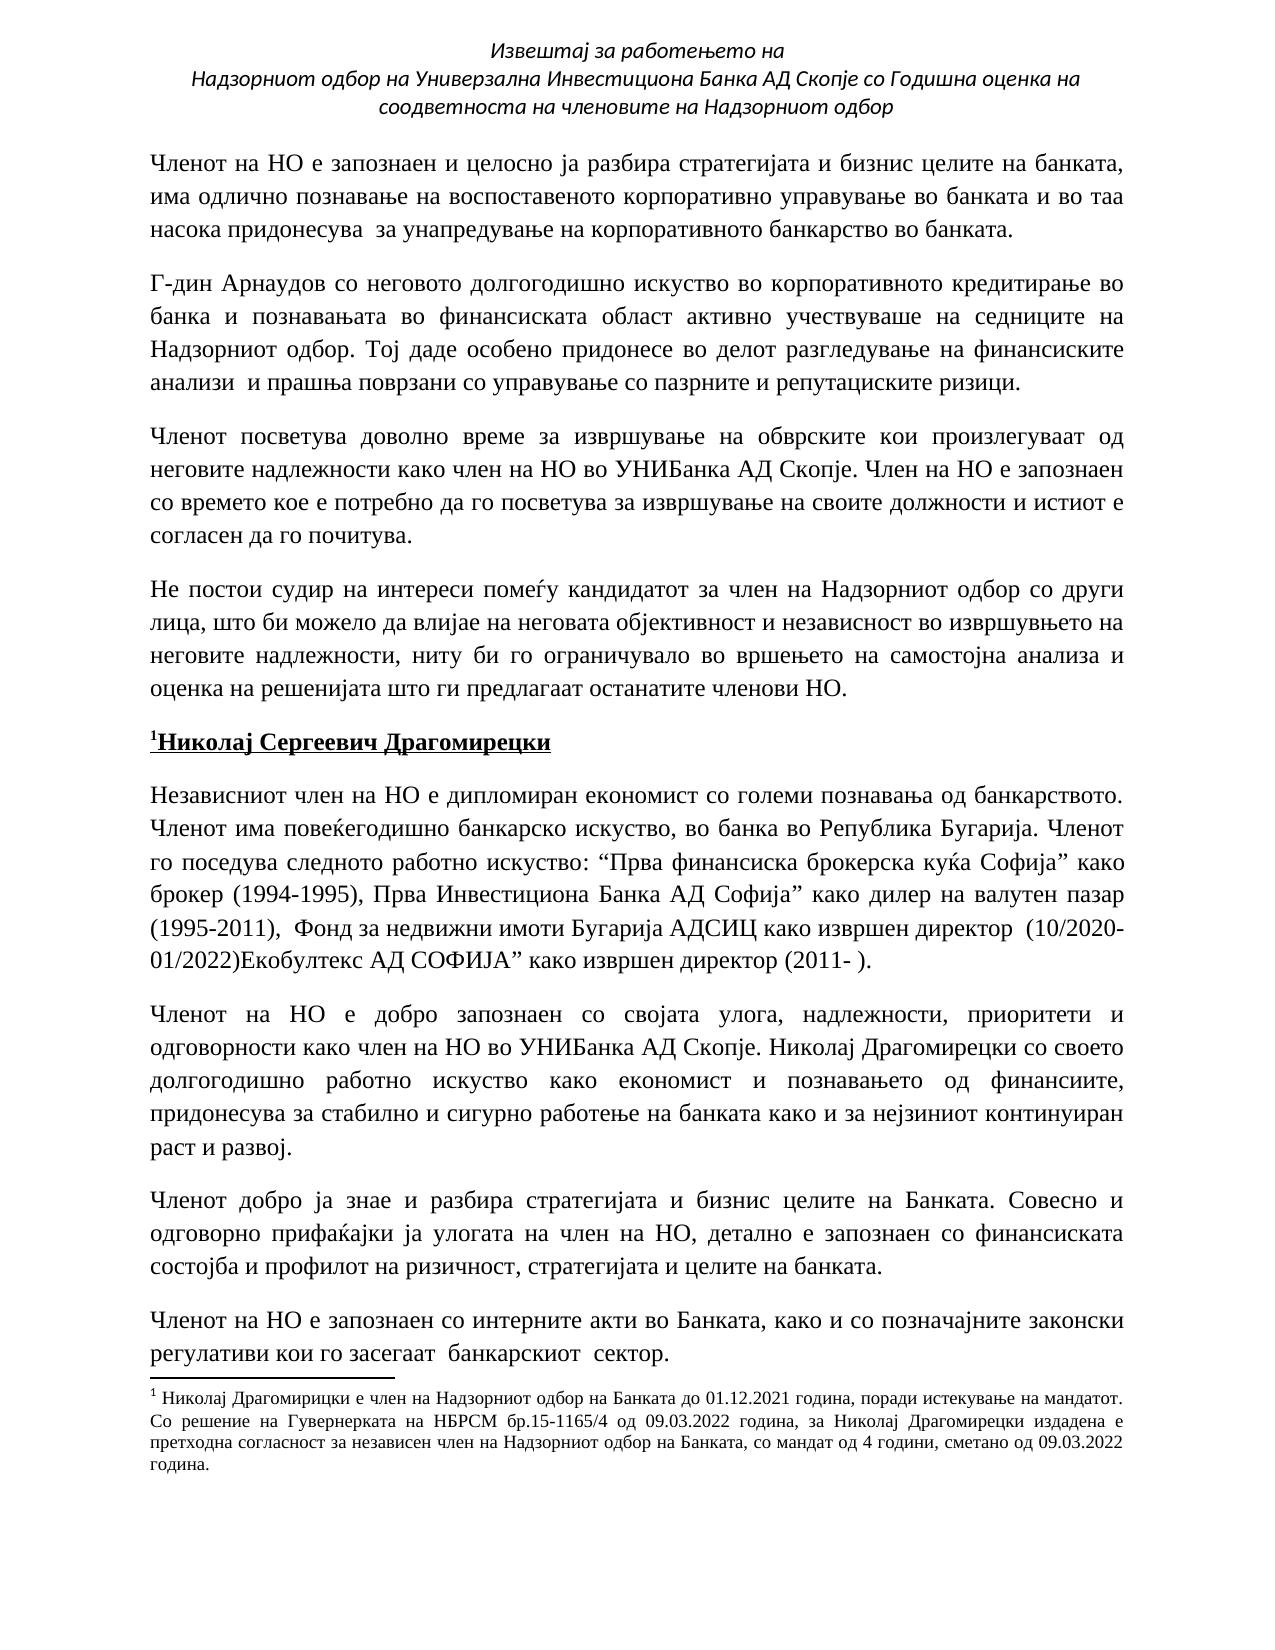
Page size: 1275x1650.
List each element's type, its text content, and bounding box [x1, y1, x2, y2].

text Членот добро ја знае и разбира стратегијата и бизнис целите на Банката. Совесно и одговорно прифаќајки ја улогата на член на НО, детално е запознаен со финансиската состојба и профилот на ризичност, стратегијата и целите на банката. [150, 1185, 1125, 1280]
text Членот на НО е добро запознаен со својата улога, надлежности, приоритети и одговорности како член на НО во УНИБанка АД Скопје. Николај Драгомирецки со своето долгогодишно работно искуство како економист и познавањето од финансиите, придонесува за стабилно и сигурно работење на банката како и за нејзиниот континуиран раст и развој. [150, 999, 1125, 1160]
text Не постои судир на интереси помеѓу кандидатот за член на Надзорниот одбор со други лица, што би можело да влијае на неговата објективност и независност во извршувњето на неговите надлежности, ниту би го ограничувало во вршењето на самостојна анализа и оценка на решенијата што ги предлагаат останатите членови НО. [150, 574, 1125, 702]
text Г-дин Арнаудов со неговото долгогодишно искуство во корпоративното кредитирање во банка и познавањата во финансиската област активно учествуваше на седниците на Надзорниот одбор. Тој даде особено придонесе во делот разгледување на финансиските анализи и прашња поврзани со управување со пазрните и репутациските ризици. [150, 268, 1125, 396]
text Членот посветува доволно време за извршување на обврските кои произлегуваат од неговите надлежности како член на НО во УНИБанка АД Скопје. Член на НО е запознаен со времето кое е потребно да го посветува за извршување на своите должности и истиот е согласен да го почитува. [150, 421, 1125, 549]
text Николај Сергеевич Драгомирецки [150, 727, 1125, 755]
text Независниот член на НО е дипломиран економист со големи познавања од банкарството. Членот има повеќегодишно банкарско искуство, во банка во Република Бугарија. Членот го поседува следното работно искуство: “Прва финансиска брокерска куќа Софија” како брокер (1994-1995), Прва Инвестициона Банка АД Софија” како дилер на валутен пазар (1995-2011), Фонд за недвижни имоти Бугарија АДСИЦ како извршен директор (10/2020-01/2022)Екобултекс АД СОФИЈА” како извршен директор (2011- ). [150, 781, 1125, 974]
text Членот на НО е запознаен со интерните акти во Банката, како и со позначајните законски регулативи кои го засегаат банкарскиот сектор. [150, 1305, 1125, 1367]
text Членот на НО е запознаен и целосно ја разбира стратегијата и бизнис целите на банката, има одлично познавање на воспоставеното корпоративно управување во банката и во таа насока придонесува за унапредување на корпоративното банкарство во банката. [150, 148, 1125, 243]
